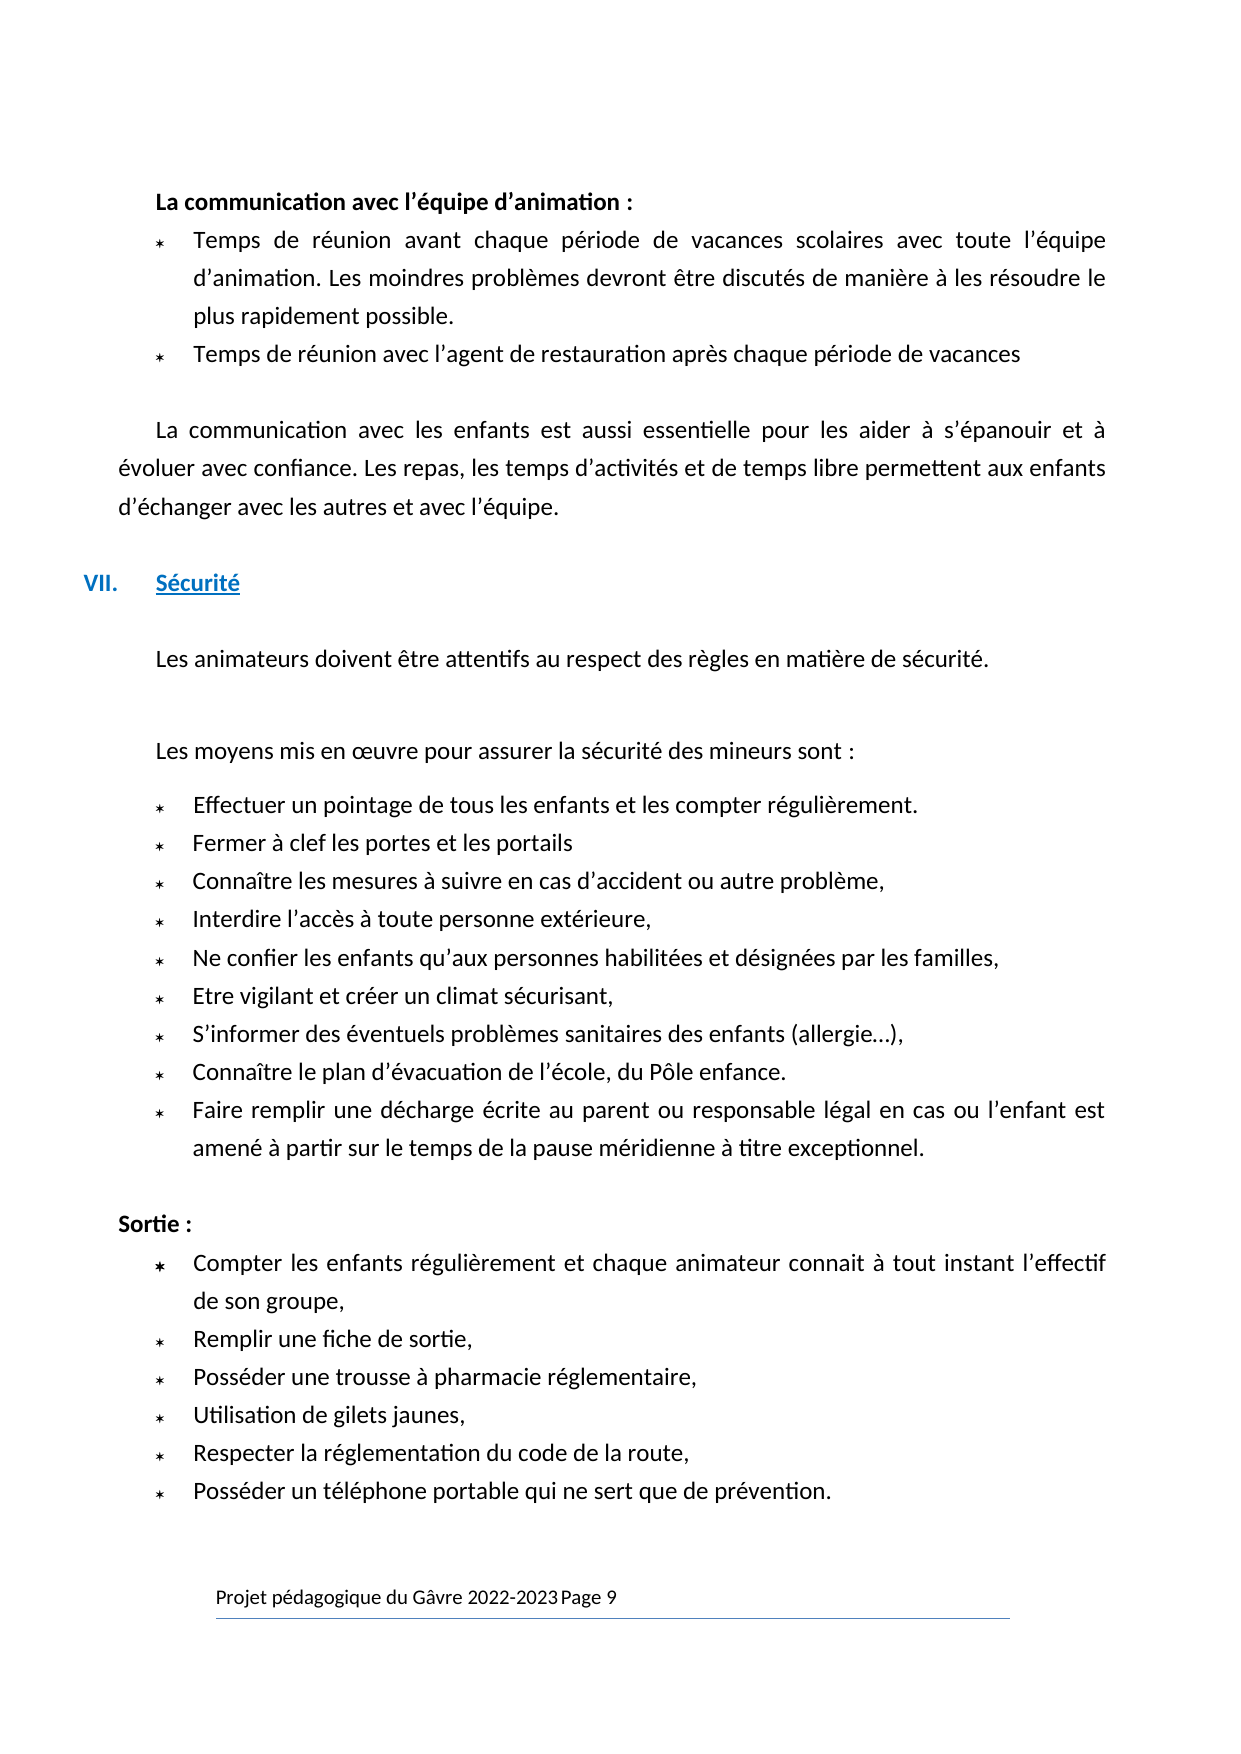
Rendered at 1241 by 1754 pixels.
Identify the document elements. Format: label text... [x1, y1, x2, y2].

text Sortie : [118, 1209, 1107, 1239]
list Fermer à clef les portes et les portails [155, 827, 1107, 858]
list Respecter la réglementation du code de la route, [156, 1437, 1107, 1468]
list Remplir une fiche de sortie, [156, 1323, 1107, 1353]
list Effectuer un pointage de tous les enfants et les compter régulièrement. [156, 789, 1107, 820]
list S’informer des éventuels problèmes sanitaires des enfants (allergie…), [155, 1018, 1107, 1048]
text La communication avec les enfants est aussi essentielle pour les aider à s’épanouir et à évoluer avec confiance. Les repas, les temps d’activités et de temps libre permettent aux enfants d’échanger avec les autres et avec l’équipe. [118, 414, 1107, 521]
list Faire remplir une décharge écrite au parent ou responsable légal en cas ou l’enfant est amené à partir sur le temps de la pause méridienne à titre exceptionnel. [155, 1094, 1107, 1163]
list Sécurité [118, 567, 1107, 597]
list Posséder une trousse à pharmacie réglementaire, [156, 1361, 1107, 1392]
list Temps de réunion avec l’agent de restauration après chaque période de vacances [156, 338, 1107, 369]
list Compter les enfants régulièrement et chaque animateur connait à tout instant l’effectif de son groupe, [156, 1247, 1107, 1315]
list Etre vigilant et créer un climat sécurisant, [155, 980, 1107, 1010]
list Temps de réunion avant chaque période de vacances scolaires avec toute l’équipe d’animation. Les moindres problèmes devront être discutés de manière à les résoudre le plus rapidement possible. [156, 224, 1107, 331]
list Utilisation de gilets jaunes, [156, 1399, 1107, 1430]
list Interdire l’accès à toute personne extérieure, [155, 904, 1107, 934]
text Les animateurs doivent être attentifs au respect des règles en matière de sécurité. [118, 643, 1107, 674]
text Les moyens mis en œuvre pour assurer la sécurité des mineurs sont : [118, 735, 1107, 766]
list Posséder un téléphone portable qui ne sert que de prévention. [156, 1476, 1107, 1506]
list Ne confier les enfants qu’aux personnes habilitées et désignées par les familles, [155, 942, 1107, 972]
text La communication avec l’équipe d’animation : [118, 186, 1107, 216]
list Connaître le plan d’évacuation de l’école, du Pôle enfance. [155, 1056, 1107, 1087]
list Connaître les mesures à suivre en cas d’accident ou autre problème, [155, 866, 1107, 896]
